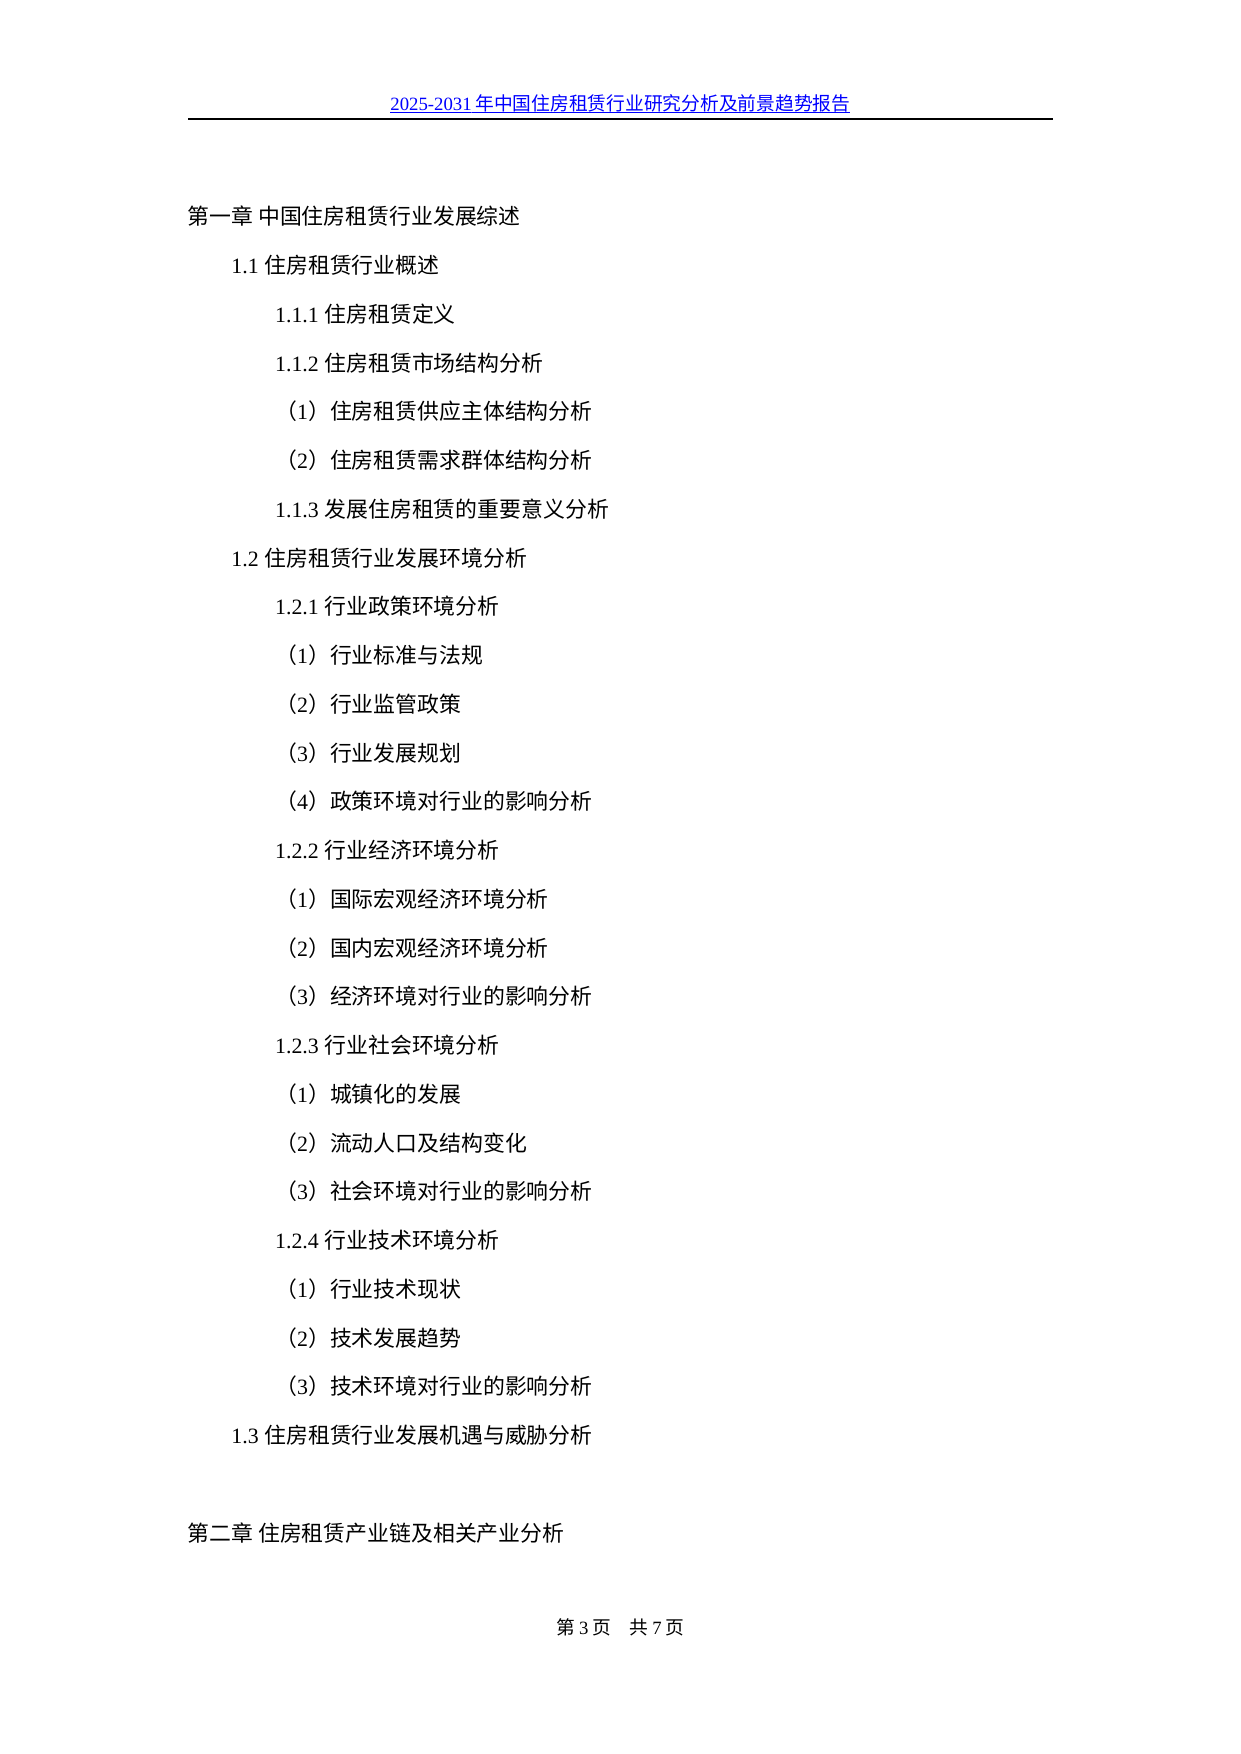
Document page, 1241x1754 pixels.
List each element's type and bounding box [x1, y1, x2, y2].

text [187, 150, 1053, 1548]
